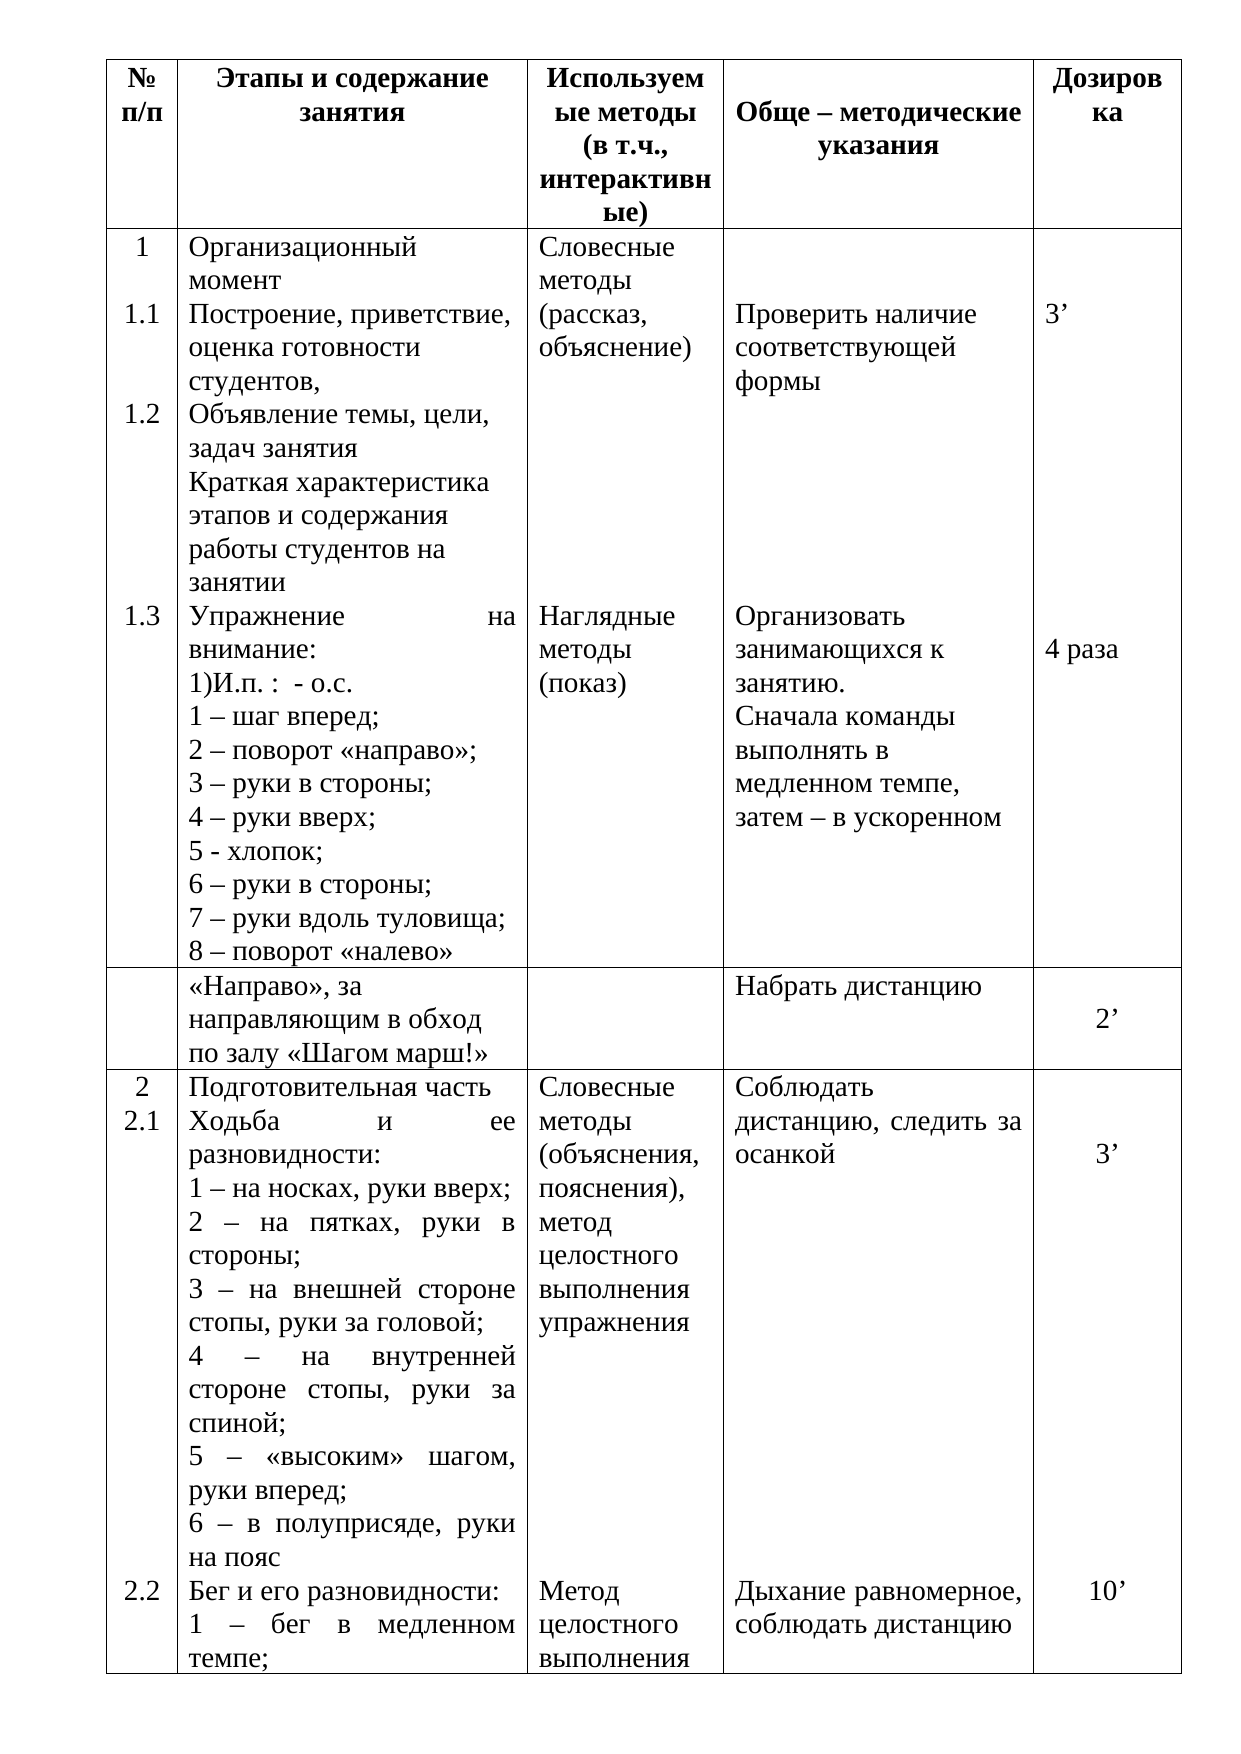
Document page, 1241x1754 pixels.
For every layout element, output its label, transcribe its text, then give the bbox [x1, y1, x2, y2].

table_cell Набрать дистанцию [724, 968, 1033, 1068]
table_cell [528, 1070, 723, 1673]
table_cell Словесные методы (рассказ, объяснение) Наглядные методы (показ) [528, 229, 723, 967]
table_cell 4 раза [1034, 229, 1181, 967]
table_cell 2’ [1034, 968, 1181, 1068]
table_header № п/п [107, 60, 177, 228]
table_header Используемые методы (в т.ч., интерактивные) [528, 60, 723, 228]
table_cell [724, 1070, 1033, 1673]
table_cell [528, 968, 723, 1068]
table_header Дозировка [1034, 60, 1181, 228]
table_cell 1 1.1 1.2 1.3 [107, 229, 177, 967]
table_cell Организационный момент Построение, приветствие, оценка готовности студентов, Объявление темы, цели, задач занятия Краткая характеристика этапов и содержания работы студентов на занятии Упражнение на внимание: 1)И.п. : - о.с. 1 – шаг вперед; 2 – поворот «направо»; 3 – руки в стороны; 4 – руки вверх; 5 - хлопок; 6 – руки в стороны; 7 – руки вдоль туловища; 8 – поворот «налево» [178, 229, 527, 967]
table_cell Проверить наличие соответствующей формы Организовать занимающихся к занятию. Сначала команды выполнять в медленном темпе, затем – в ускоренном [724, 229, 1033, 967]
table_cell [1034, 1070, 1181, 1673]
table_header Этапы и содержание занятия [178, 60, 527, 228]
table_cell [178, 1070, 527, 1673]
table_header Обще – методические указания [724, 60, 1033, 228]
table_cell [107, 968, 177, 1068]
table_cell 2 2.1 2.2 2.3 [107, 1070, 177, 1673]
table_cell «Направо», за направляющим в обход по залу «Шагом марш!» [178, 968, 527, 1068]
